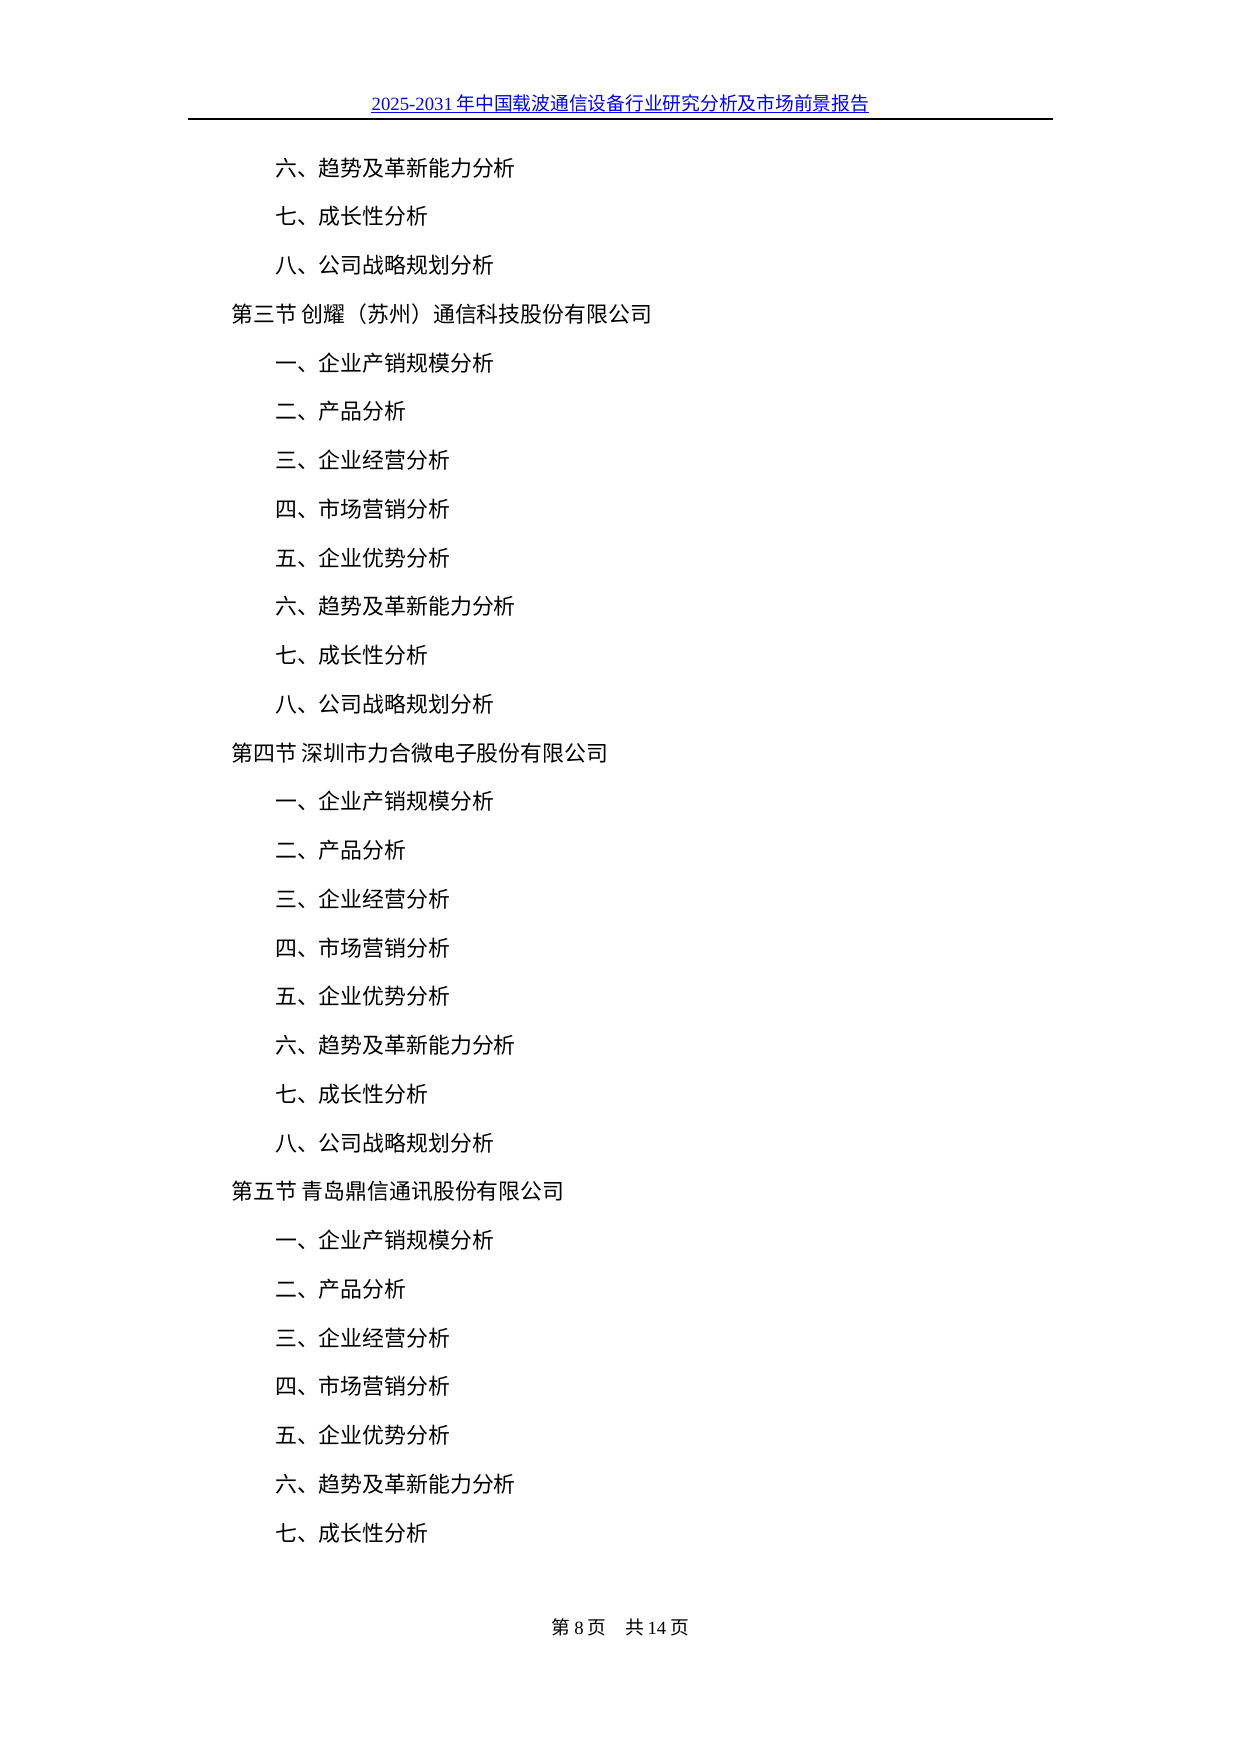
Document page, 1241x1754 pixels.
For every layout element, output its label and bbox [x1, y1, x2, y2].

text [187, 150, 1053, 1548]
